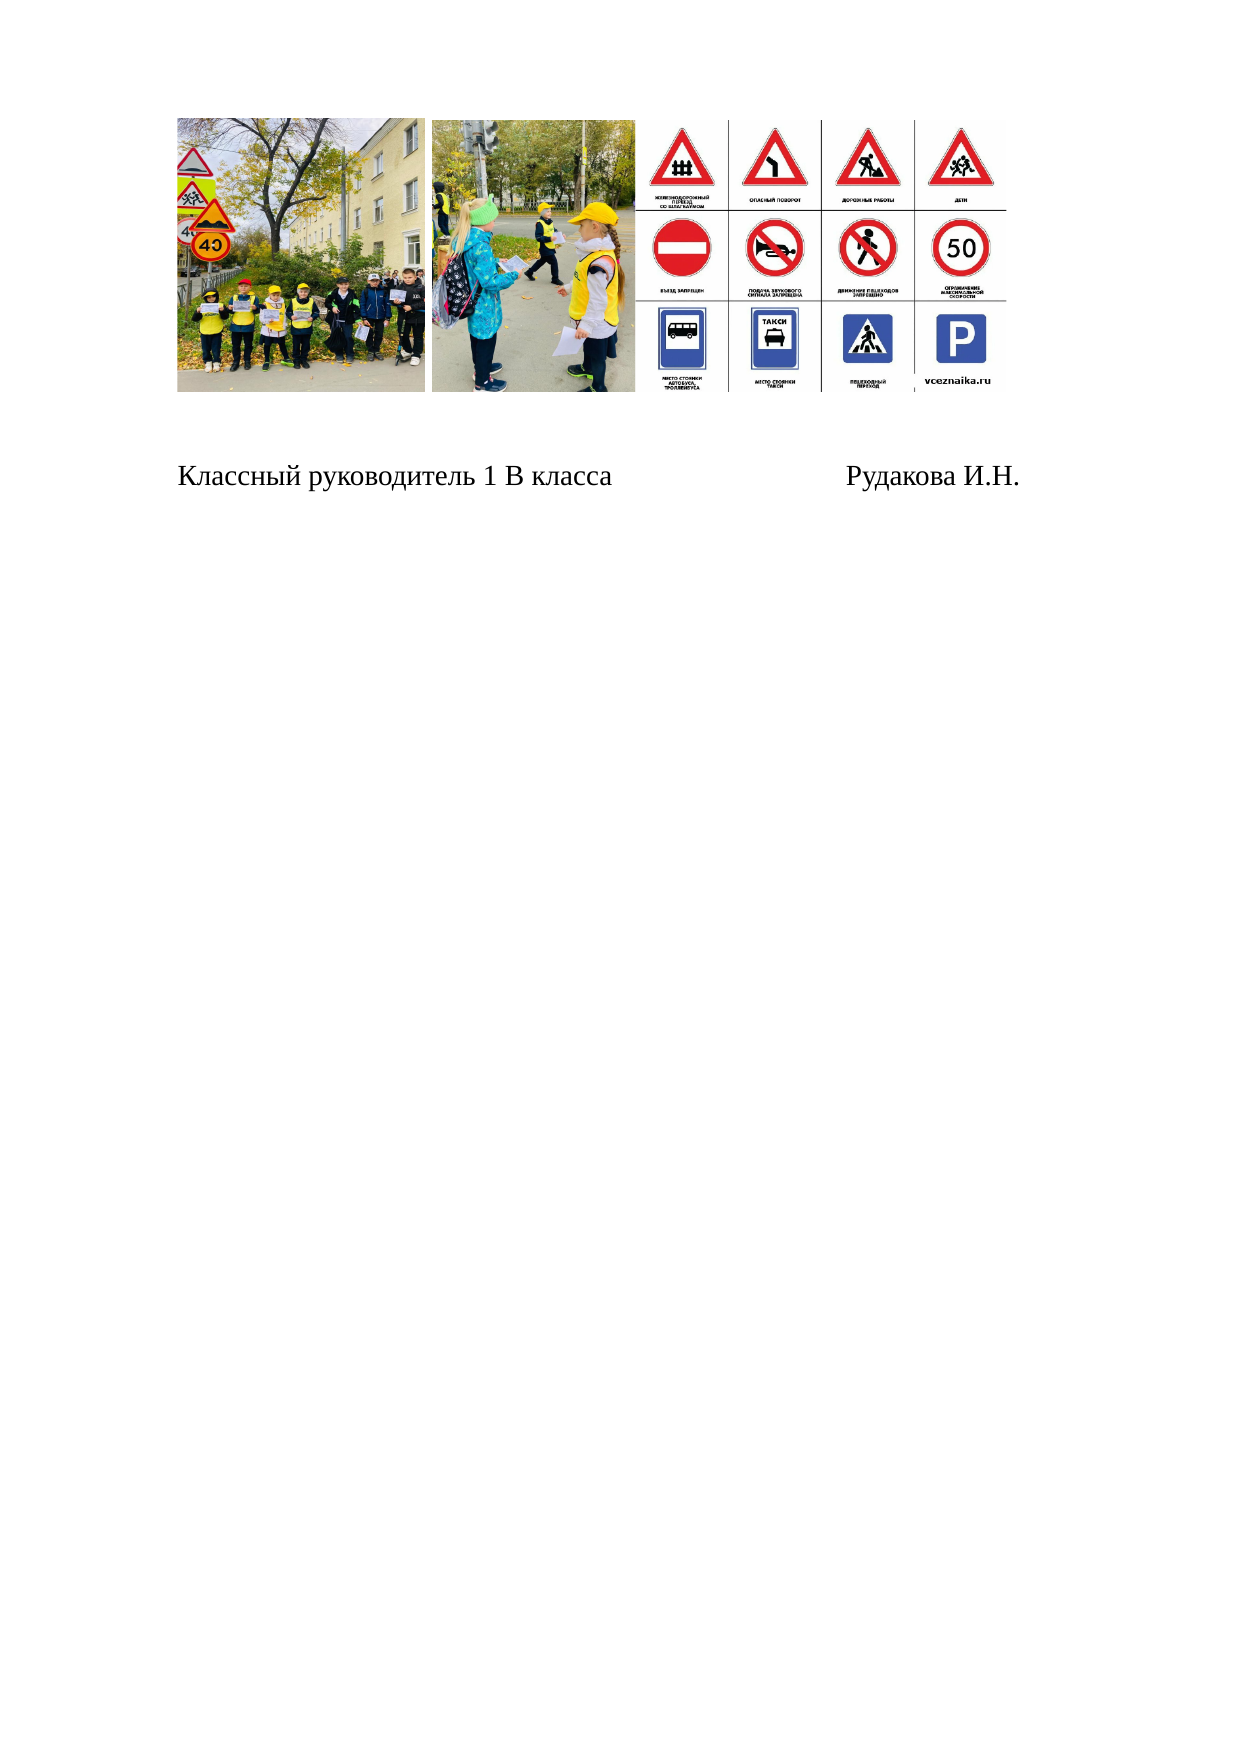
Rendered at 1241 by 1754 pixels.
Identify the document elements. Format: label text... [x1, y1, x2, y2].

picture [177, 118, 425, 392]
text Классный руководитель 1 В класса Рудакова И.Н. [177, 458, 1152, 491]
picture [432, 120, 1007, 392]
